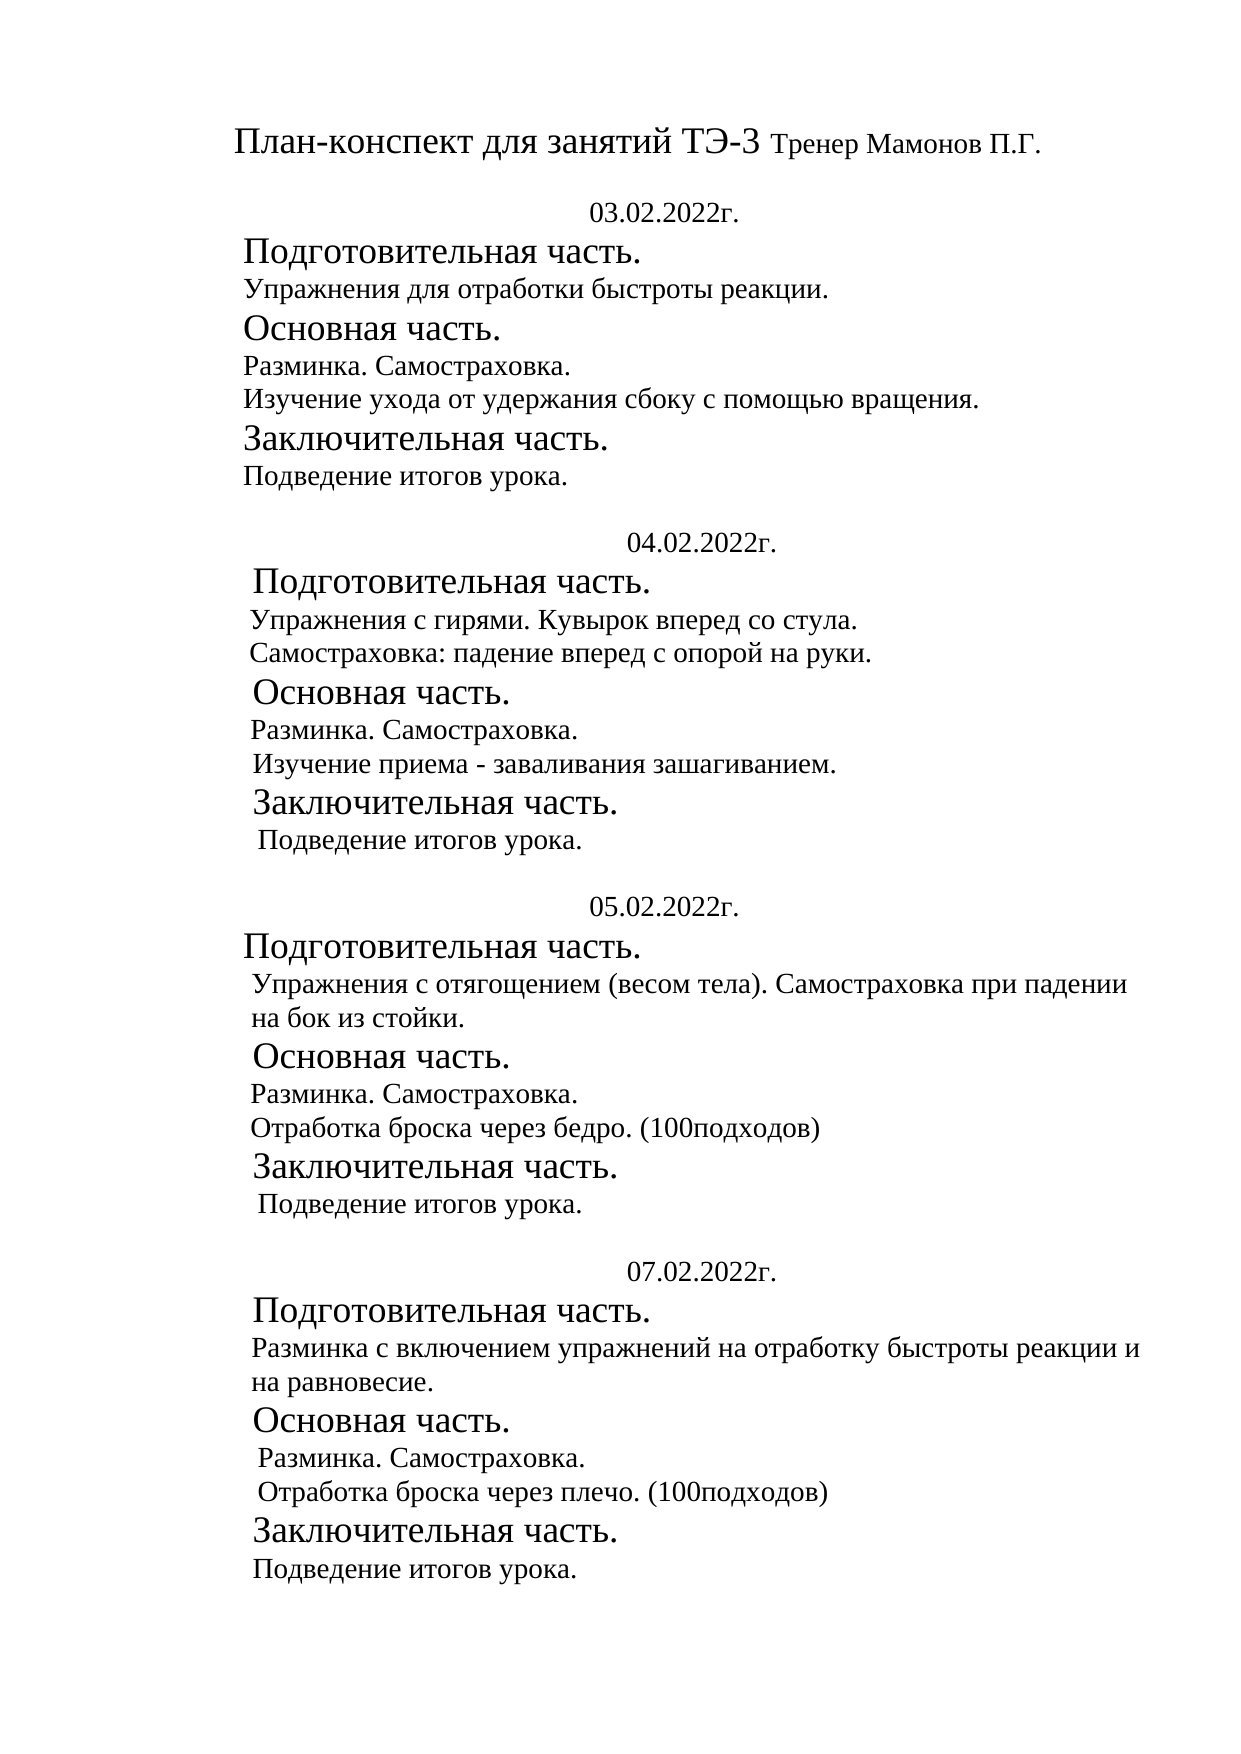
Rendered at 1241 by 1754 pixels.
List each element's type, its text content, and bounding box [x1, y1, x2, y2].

text Отработка броска через плечо. (100подходов) [177, 1474, 1152, 1508]
text Упражнения с отягощением (весом тела). Самостраховка при падении на бок из стойки. [251, 966, 1152, 1033]
text Упражнения с гирями. Кувырок вперед со стула. [249, 602, 1152, 636]
text Разминка. Самостраховка. [177, 712, 1152, 746]
list Заключительная часть. [215, 415, 1152, 458]
list Основная часть. [215, 305, 1152, 348]
list Подведение итогов урока. [252, 1551, 1152, 1584]
list Подготовительная часть. [252, 559, 1152, 602]
list Заключительная часть. [252, 779, 1152, 822]
text 03.02.2022г. [177, 195, 1152, 228]
text Подведение итогов урока. [177, 458, 1152, 492]
text Основная часть. [215, 1397, 1152, 1441]
text Отработка броска через бедро. (100подходов) [177, 1110, 1152, 1143]
text Подведение итогов урока. [177, 1187, 1152, 1220]
list Изучение приема - заваливания зашагиванием. [252, 746, 1152, 779]
text Подведение итогов урока. [177, 822, 1152, 856]
text План-конспект для занятий ТЭ-3 Тренер Мамонов П.Г. [177, 118, 1152, 161]
list 04.02.2022г. [252, 525, 1152, 559]
text Разминка. Самостраховка. [177, 1076, 1152, 1110]
text Подготовительная часть. [215, 1287, 1152, 1330]
text Упражнения для отработки быстроты реакции. [177, 271, 1152, 305]
text Заключительная часть. [177, 1508, 1152, 1551]
list 07.02.2022г. [252, 1254, 1152, 1287]
text Разминка с включением упражнений на отработку быстроты реакции и на равновесие. [251, 1330, 1152, 1397]
text Изучение ухода от удержания сбоку с помощью вращения. [177, 382, 1152, 415]
list Основная часть. [252, 1033, 1152, 1076]
text Самостраховка: падение вперед с опорой на руки. [249, 636, 1152, 669]
text 05.02.2022г. [177, 889, 1152, 923]
text Подготовительная часть. [177, 228, 1152, 271]
text Подготовительная часть. [215, 923, 1152, 966]
list Основная часть. [252, 669, 1152, 712]
text Разминка. Самостраховка. [177, 348, 1152, 382]
text Заключительная часть. [215, 1143, 1152, 1187]
text Разминка. Самостраховка. [177, 1441, 1152, 1474]
